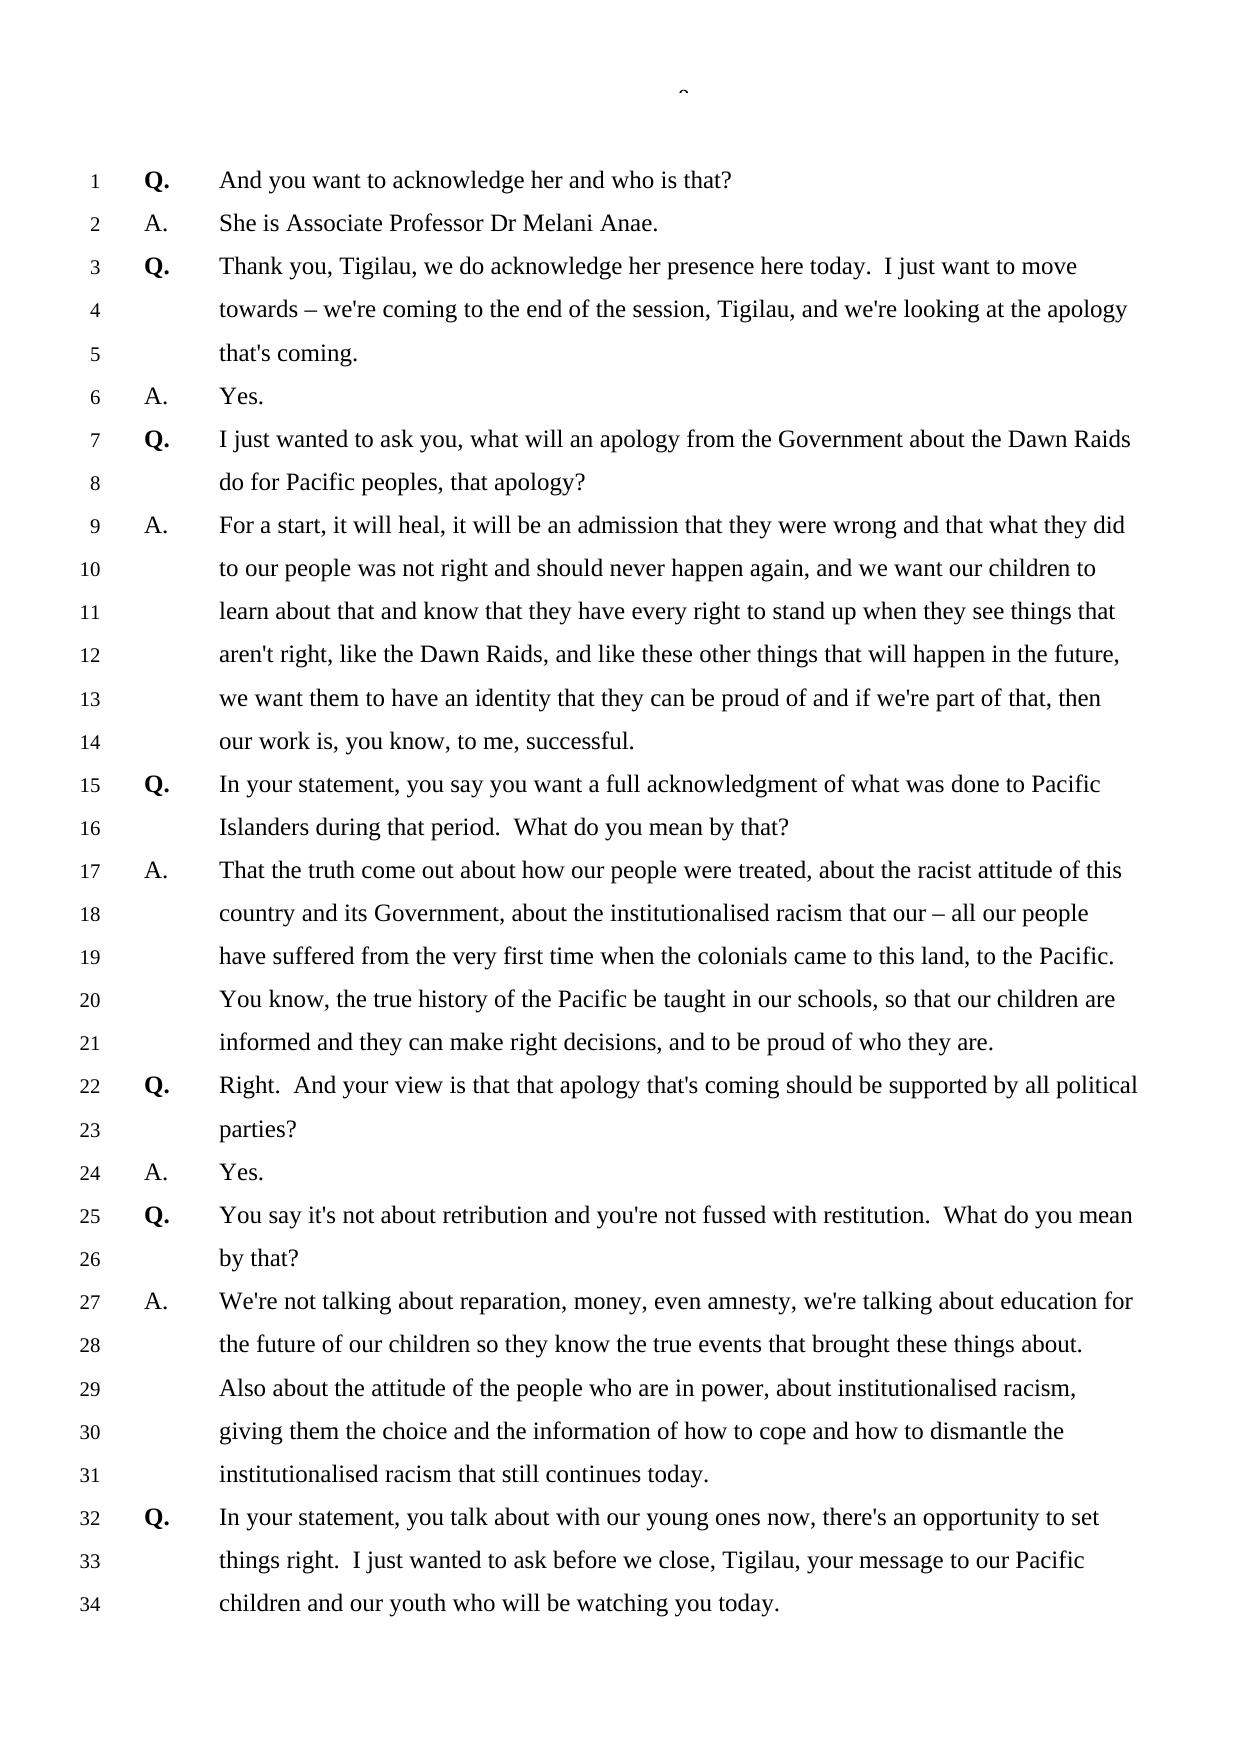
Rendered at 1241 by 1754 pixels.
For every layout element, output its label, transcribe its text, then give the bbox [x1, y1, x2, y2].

list we want them to have an identity that they can be proud of and if we're part of that, then [79, 683, 1151, 711]
list Q. And you want to acknowledge her and who is that? [90, 165, 1151, 194]
list You know, the true history of the Pacific be taught in our schools, so that our children are [79, 984, 1151, 1013]
list Islanders during that period. What do you mean by that? [79, 812, 1151, 841]
list Q. I just wanted to ask you, what will an apology from the Government about the Dawn Raids [90, 424, 1151, 453]
list that's coming. [90, 338, 1151, 366]
list the future of our children so they know the true events that brought these things about. [79, 1329, 1151, 1358]
list Q. In your statement, you talk about with our young ones now, there's an opportunity to set [79, 1502, 1151, 1531]
list Q. You say it's not about retribution and you're not fussed with restitution. What do you mean [79, 1200, 1151, 1229]
list Q. Thank you, Tigilau, we do acknowledge her presence here today. I just want to move [90, 251, 1151, 280]
list by that? [79, 1243, 1151, 1272]
list A. That the truth come out about how our people were treated, about the racist attitude of this [79, 855, 1151, 884]
list do for Pacific peoples, that apology? [90, 467, 1151, 496]
list A. For a start, it will heal, it will be an admission that they were wrong and that what they did [90, 510, 1151, 539]
list Q. Right. And your view is that that apology that's coming should be supported by all political [79, 1071, 1151, 1099]
list A. Yes. [90, 381, 1151, 409]
list have suffered from the very first time when the colonials came to this land, to the Pacific. [79, 941, 1151, 970]
list aren't right, like the Dawn Raids, and like these other things that will happen in the future, [79, 639, 1151, 668]
list A. She is Associate Professor Dr Melani Anae. [90, 208, 1151, 237]
list our work is, you know, to me, successful. [79, 726, 1151, 754]
list giving them the choice and the information of how to cope and how to dismantle the [79, 1416, 1151, 1444]
list children and our youth who will be watching you today. [79, 1588, 1151, 1617]
list Q. In your statement, you say you want a full acknowledgment of what was done to Pacific [79, 769, 1151, 798]
list A. Yes. [79, 1157, 1151, 1186]
list learn about that and know that they have every right to stand up when they see things that [79, 596, 1151, 625]
list things right. I just wanted to ask before we close, Tigilau, your message to our Pacific [79, 1545, 1151, 1574]
list A. We're not talking about reparation, money, even amnesty, we're talking about education for [79, 1286, 1151, 1315]
list parties? [79, 1114, 1151, 1142]
list Also about the attitude of the people who are in power, about institutionalised racism, [79, 1373, 1151, 1401]
list towards – we're coming to the end of the session, Tigilau, and we're looking at the apology [90, 294, 1151, 323]
list informed and they can make right decisions, and to be proud of who they are. [79, 1027, 1151, 1056]
list to our people was not right and should never happen again, and we want our children to [79, 553, 1151, 582]
list institutionalised racism that still continues today. [79, 1459, 1151, 1488]
list country and its Government, about the institutionalised racism that our – all our people [79, 898, 1151, 927]
